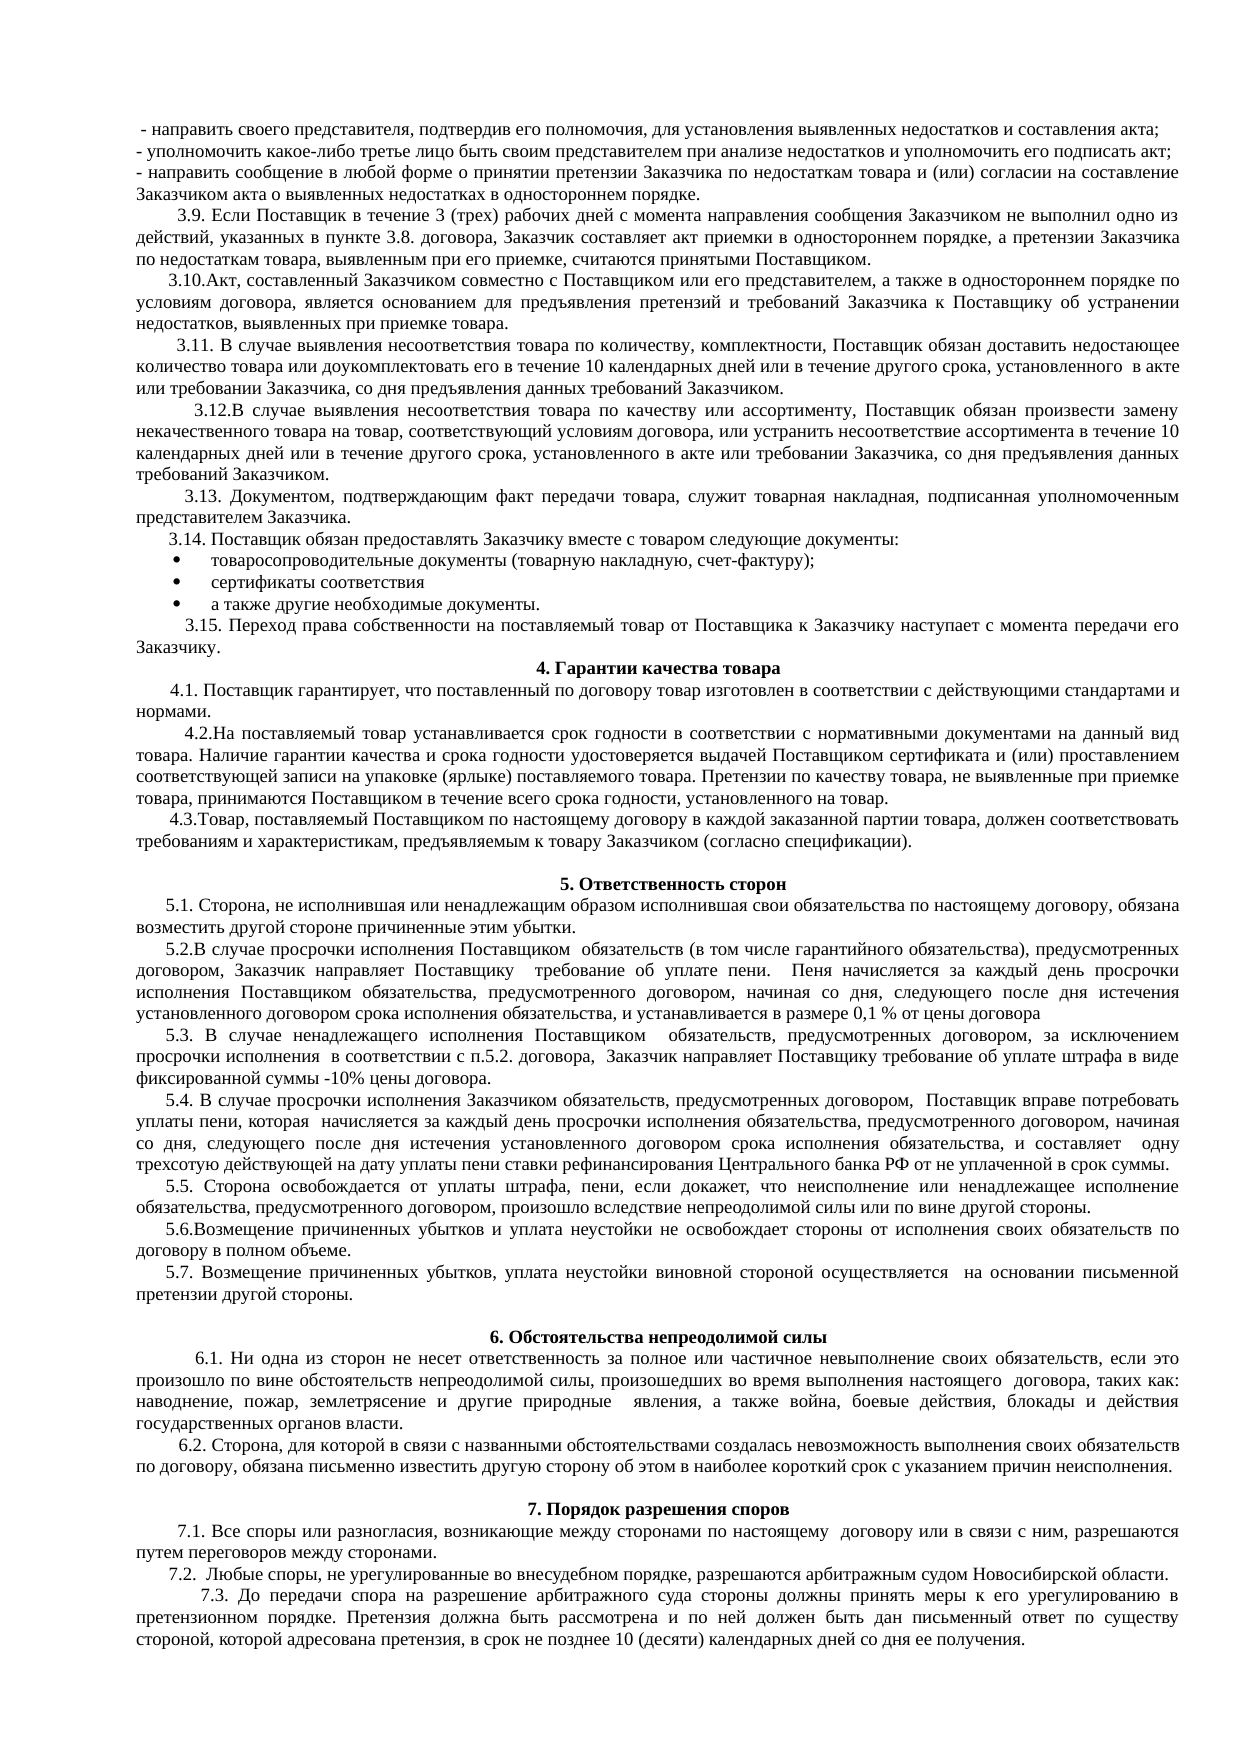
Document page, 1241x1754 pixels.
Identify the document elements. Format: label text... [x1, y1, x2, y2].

text 5.6.Возмещение причиненных убытков и уплата неустойки не освобождает стороны от исполнения своих обязательств по договору в полном объеме. [136, 1218, 1181, 1261]
text 3.12.В случае выявления несоответствия товара по качеству или ассортименту, Поставщик обязан произвести замену некачественного товара на товар, соответствующий условиям договора, или устранить несоответствие ассортимента в течение 10 календарных дней или в течение другого срока, установленного в акте или требовании Заказчика, со дня предъявления данных требований Заказчиком. [136, 398, 1181, 485]
text 5.7. Возмещение причиненных убытков, уплата неустойки виновной стороной осуществляется на основании письменной претензии другой стороны. [136, 1261, 1181, 1304]
text 6.2. Сторона, для которой в связи с названными обстоятельствами создалась невозможность выполнения своих обязательств по договору, обязана письменно известить другую сторону об этом в наиболее короткий срок с указанием причин неисполнения. [136, 1433, 1181, 1477]
text 5.1. Сторона, не исполнившая или ненадлежащим образом исполнившая свои обязательства по настоящему договору, обязана возместить другой стороне причиненные этим убытки. [136, 894, 1181, 937]
list товаросопроводительные документы (товарную накладную, счет-фактуру); [173, 549, 1181, 571]
list а также другие необходимые документы. [173, 592, 1181, 614]
text 5.4. В случае просрочки исполнения Заказчиком обязательств, предусмотренных договором, Поставщик вправе потребовать уплаты пени, которая начисляется за каждый день просрочки исполнения обязательства, предусмотренного договором, начиная со дня, следующего после дня истечения установленного договором срока исполнения обязательства, и составляет одну трехсотую действующей на дату уплаты пени ставки рефинансирования Центрального банка РФ от не уплаченной в срок суммы. [136, 1088, 1181, 1175]
text 3.10.Акт, составленный Заказчиком совместно с Поставщиком или его представителем, а также в одностороннем порядке по условиям договора, является основанием для предъявления претензий и требований Заказчика к Поставщику об устранении недостатков, выявленных при приемке товара. [136, 269, 1181, 334]
text 4.2.На поставляемый товар устанавливается срок годности в соответствии с нормативными документами на данный вид товара. Наличие гарантии качества и срока годности удостоверяется выдачей Поставщиком сертификата и (или) проставлением соответствующей записи на упаковке (ярлыке) поставляемого товара. Претензии по качеству товара, не выявленные при приемке товара, принимаются Поставщиком в течение всего срока годности, установленного на товар. [136, 722, 1181, 808]
text 5.2.В случае просрочки исполнения Поставщиком обязательств (в том числе гарантийного обязательства), предусмотренных договором, Заказчик направляет Поставщику требование об уплате пени. Пеня начисляется за каждый день просрочки исполнения Поставщиком обязательства, предусмотренного договором, начиная со дня, следующего после дня истечения установленного договором срока исполнения обязательства, и устанавливается в размере 0,1 % от цены договора [136, 937, 1181, 1024]
text 7.3. До передачи спора на разрешение арбитражного суда стороны должны принять меры к его урегулированию в претензионном порядке. Претензия должна быть рассмотрена и по ней должен быть дан письменный ответ по существу стороной, которой адресована претензия, в срок не позднее 10 (десяти) календарных дней со дня ее получения. [136, 1584, 1181, 1649]
text 3.14. Поставщик обязан предоставлять Заказчику вместе с товаром следующие документы: [136, 528, 1181, 549]
list сертификаты соответствия [173, 571, 1181, 592]
text 3.9. Если Поставщик в течение 3 (трех) рабочих дней с момента направления сообщения Заказчиком не выполнил одно из действий, указанных в пункте 3.8. договора, Заказчик составляет акт приемки в одностороннем порядке, а претензии Заказчика по недостаткам товара, выявленным при его приемке, считаются принятыми Поставщиком. [136, 204, 1181, 269]
text 5.5. Сторона освобождается от уплаты штрафа, пени, если докажет, что неисполнение или ненадлежащее исполнение обязательства, предусмотренного договором, произошло вследствие непреодолимой силы или по вине другой стороны. [136, 1175, 1181, 1218]
text 4.1. Поставщик гарантирует, что поставленный по договору товар изготовлен в соответствии с действующими стандартами и нормами. [136, 679, 1181, 722]
text - направить сообщение в любой форме о принятии претензии Заказчика по недостаткам товара и (или) согласии на составление Заказчиком акта о выявленных недостатках в одностороннем порядке. [136, 161, 1181, 204]
text 7. Порядок разрешения споров [136, 1498, 1181, 1520]
text 4.3.Товар, поставляемый Поставщиком по настоящему договору в каждой заказанной партии товара, должен соответствовать требованиям и характеристикам, предъявляемым к товару Заказчиком (согласно спецификации). [136, 808, 1181, 851]
text 3.13. Документом, подтверждающим факт передачи товара, служит товарная накладная, подписанная уполномоченным представителем Заказчика. [136, 485, 1181, 528]
text 6.1. Ни одна из сторон не несет ответственность за полное или частичное невыполнение своих обязательств, если это произошло по вине обстоятельств непреодолимой силы, произошедших во время выполнения настоящего договора, таких как: наводнение, пожар, землетрясение и другие природные явления, а также война, боевые действия, блокады и действия государственных органов власти. [136, 1347, 1181, 1433]
text 3.11. В случае выявления несоответствия товара по количеству, комплектности, Поставщик обязан доставить недостающее количество товара или доукомплектовать его в течение 10 календарных дней или в течение другого срока, установленного в акте или требовании Заказчика, со дня предъявления данных требований Заказчиком. [136, 334, 1181, 398]
text - уполномочить какое-либо третье лицо быть своим представителем при анализе недостатков и уполномочить его подписать акт; [136, 140, 1181, 161]
text - направить своего представителя, подтвердив его полномочия, для установления выявленных недостатков и составления акта; [136, 118, 1181, 140]
text 7.2. Любые споры, не урегулированные во внесудебном порядке, разрешаются арбитражным судом Новосибирской области. [136, 1563, 1181, 1584]
text 5.3. В случае ненадлежащего исполнения Поставщиком обязательств, предусмотренных договором, за исключением просрочки исполнения в соответствии с п.5.2. договора, Заказчик направляет Поставщику требование об уплате штрафа в виде фиксированной суммы -10% цены договора. [136, 1024, 1181, 1088]
text 6. Обстоятельства непреодолимой силы [136, 1326, 1181, 1347]
text 4. Гарантии качества товара [136, 657, 1181, 679]
text 5. Ответственность сторон [136, 873, 1181, 894]
text 3.15. Переход права собственности на поставляемый товар от Поставщика к Заказчику наступает с момента передачи его Заказчику. [136, 614, 1181, 657]
text 7.1. Все споры или разногласия, возникающие между сторонами по настоящему договору или в связи с ним, разрешаются путем переговоров между сторонами. [136, 1520, 1181, 1563]
